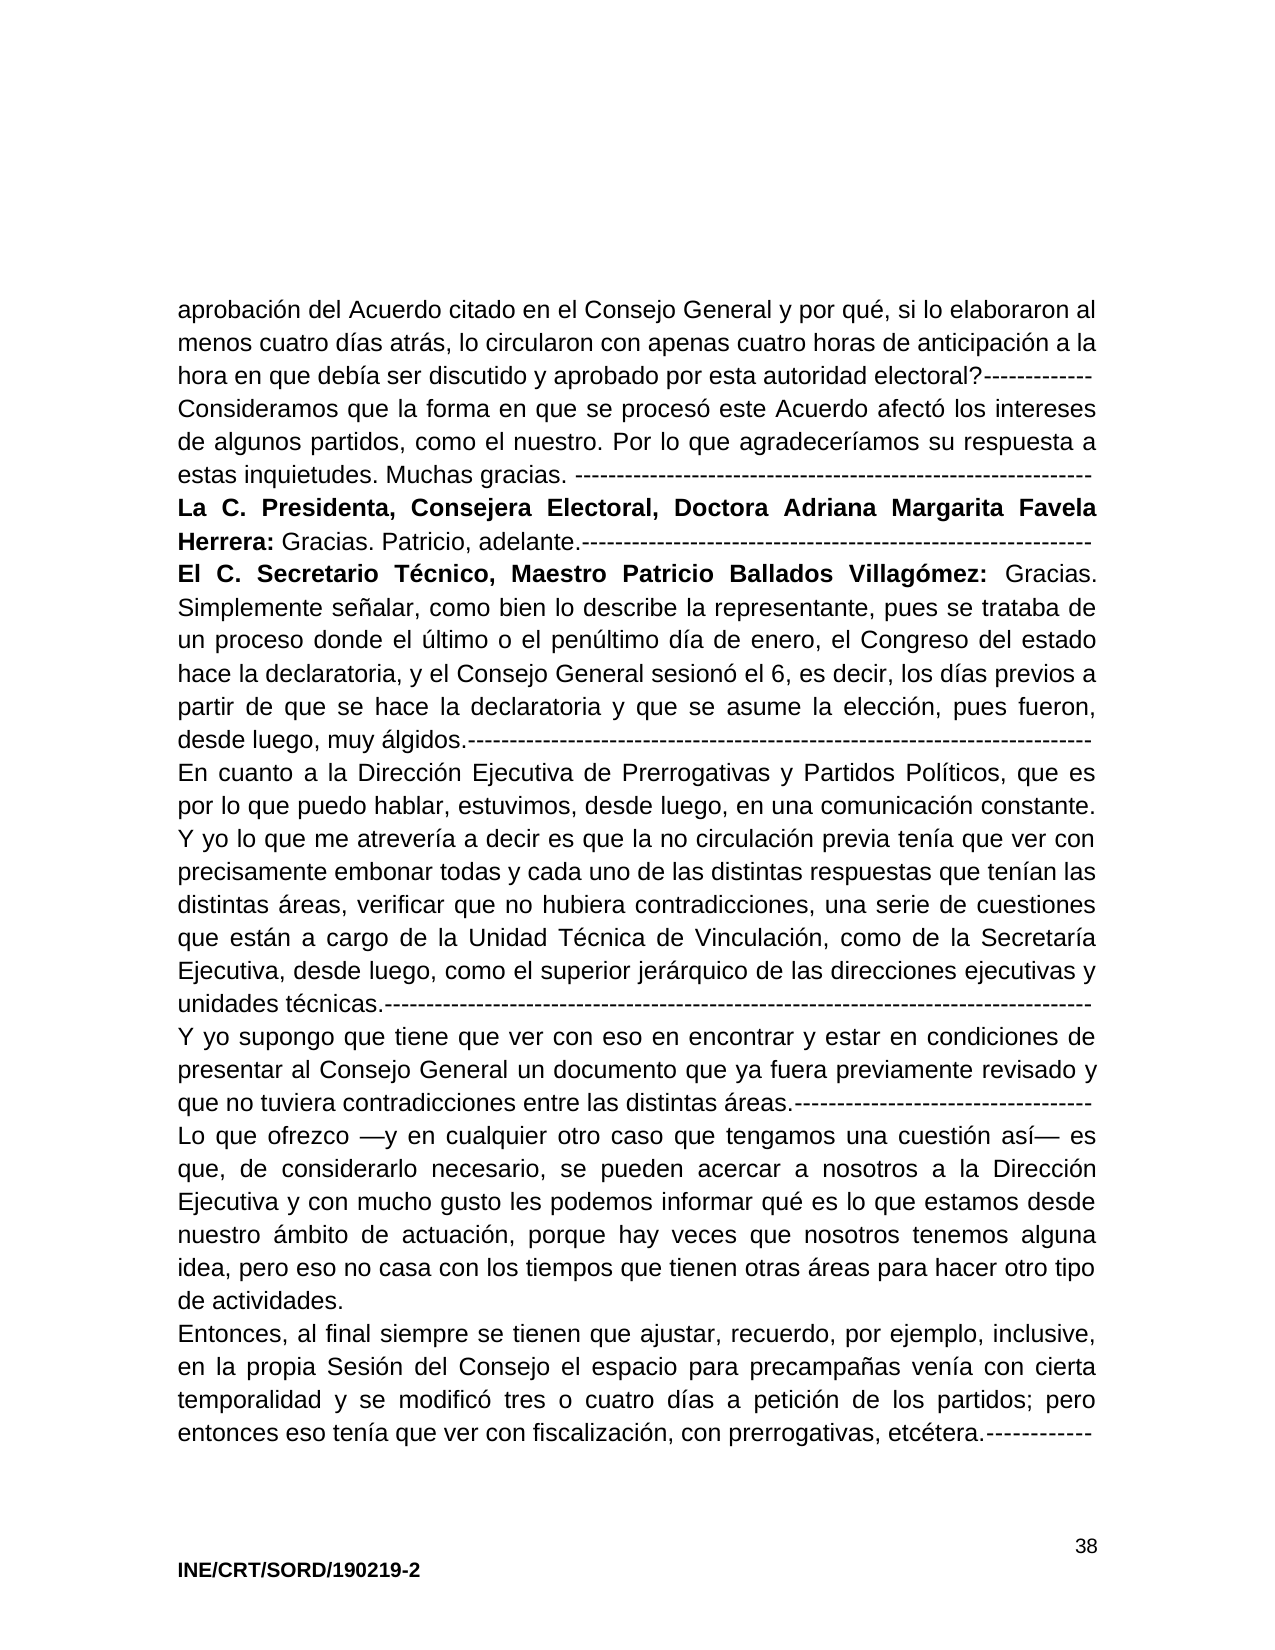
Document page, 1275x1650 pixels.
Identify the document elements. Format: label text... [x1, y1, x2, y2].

text El C. Secretario Técnico, Maestro Patricio Ballados Villagómez: Gracias. Simplemente señalar, como bien lo describe la representante, pues se trataba de un proceso donde el último o el penúltimo día de enero, el Congreso del estado hace la declaratoria, y el Consejo General sesionó el 6, es decir, los días previos a partir de que se hace la declaratoria y que se asume la elección, pues fueron, desde luego, muy álgidos. [177, 559, 1098, 753]
text La C. Presidenta, Consejera Electoral, Doctora Adriana Margarita Favela Herrera: Gracias. Patricio, adelante. [177, 493, 1098, 555]
text En cuanto a la Dirección Ejecutiva de Prerrogativas y Partidos Políticos, que es por lo que puedo hablar, estuvimos, desde luego, en una comunicación constante. Y yo lo que me atrevería a decir es que la no circulación previa tenía que ver con precisamente embonar todas y cada uno de las distintas respuestas que tenían las distintas áreas, verificar que no hubiera contradicciones, una serie de cuestiones que están a cargo de la Unidad Técnica de Vinculación, como de la Secretaría Ejecutiva, desde luego, como el superior jerárquico de las direcciones ejecutivas y unidades técnicas. [177, 758, 1098, 1017]
text Lo que ofrezco —y en cualquier otro caso que tengamos una cuestión así— es que, de considerarlo necesario, se pueden acercar a nosotros a la Dirección Ejecutiva y con mucho gusto les podemos informar qué es lo que estamos desde nuestro ámbito de actuación, porque hay veces que nosotros tenemos alguna idea, pero eso no casa con los tiempos que tienen otras áreas para hacer otro tipo de actividades. [177, 1121, 1098, 1315]
text Y yo supongo que tiene que ver con eso en encontrar y estar en condiciones de presentar al Consejo General un documento que ya fuera previamente revisado y que no tuviera contradicciones entre las distintas áreas. [177, 1022, 1098, 1117]
text Consideramos que la forma en que se procesó este Acuerdo afectó los intereses de algunos partidos, como el nuestro. Por lo que agradeceríamos su respuesta a estas inquietudes. Muchas gracias. [177, 394, 1098, 489]
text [177, 295, 1098, 390]
text Entonces, al final siempre se tienen que ajustar, recuerdo, por ejemplo, inclusive, en la propia Sesión del Consejo el espacio para precampañas venía con cierta temporalidad y se modificó tres o cuatro días a petición de los partidos; pero entonces eso tenía que ver con fiscalización, con prerrogativas, etcétera. [177, 1319, 1098, 1447]
